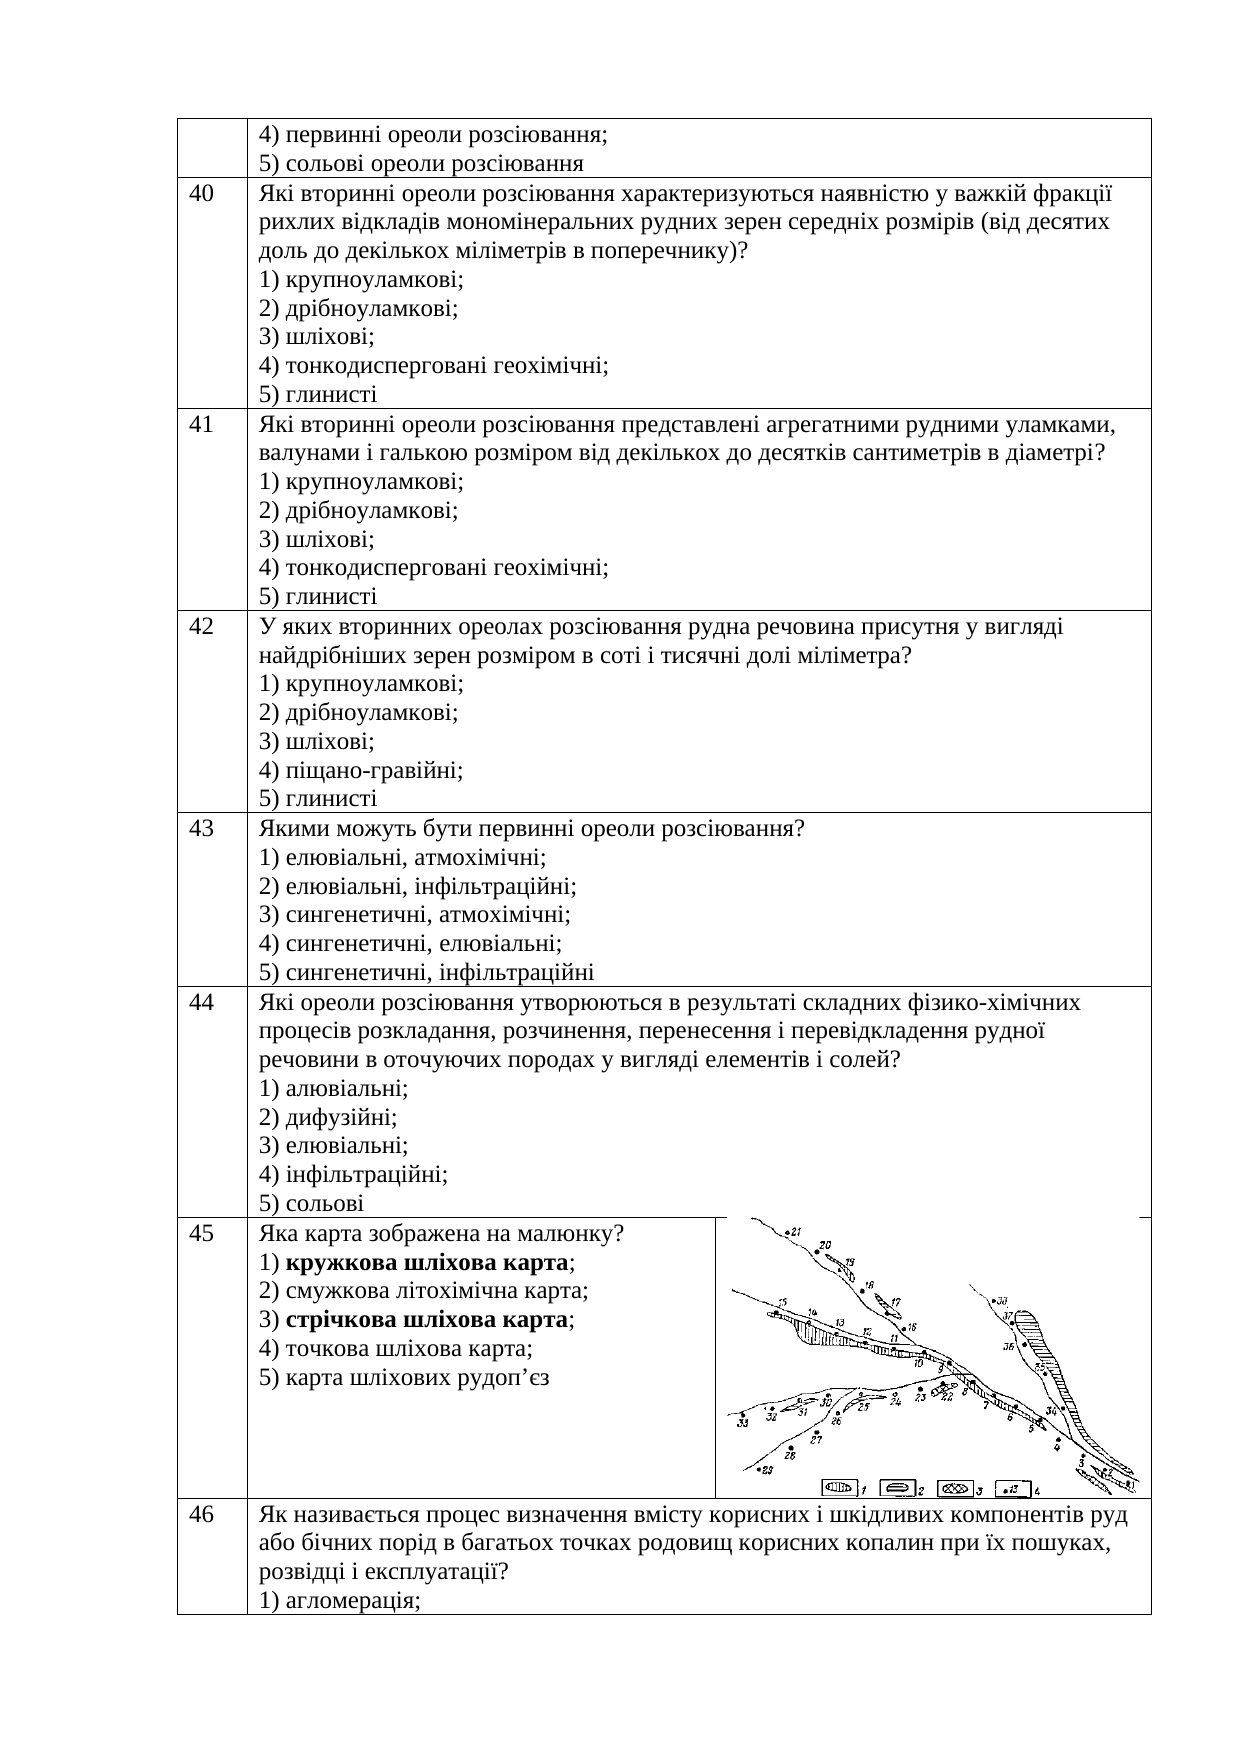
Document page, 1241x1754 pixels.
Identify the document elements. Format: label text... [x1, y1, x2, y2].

table_cell Яка карта зображена на малюнку? 1) кружкова шліхова карта; 2) смужкова літохімічна карта; 3) стрічкова шліхова карта; 4) точкова шліхова карта; 5) карта шліхових рудоп’єз [248, 1218, 715, 1498]
table_cell Які ореоли розсіювання утворюються в результаті складних фізико-хімічних процесів розкладання, розчинення, перенесення і перевідкладення рудної речовини в оточуючих породах у вигляді елементів і солей? 1) алювіальні; 2) дифузійні; 3) елювіальні; 4) інфільтраційні; 5) сольові [248, 987, 1151, 1217]
table_cell 45 [178, 1218, 247, 1498]
table_cell У яких вторинних ореолах розсіювання рудна речовина присутня у вигляді найдрібніших зерен розміром в соті і тисячні долі міліметра? 1) крупноуламкові; 2) дрібноуламкові; 3) шліхові; 4) піщано-гравійні; 5) глинисті [248, 611, 1151, 812]
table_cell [248, 1499, 1151, 1614]
picture [726, 1217, 1140, 1498]
table_cell Які вторинні ореоли розсіювання характеризуються наявністю у важкій фракції рихлих відкладів мономінеральних рудних зерен середніх розмірів (від десятих доль до декількох міліметрів в поперечнику)? 1) крупноуламкові; 2) дрібноуламкові; 3) шліхові; 4) тонкодисперговані геохімічні; 5) глинисті [248, 178, 1151, 408]
table_cell 39 [178, 119, 247, 177]
table_cell 44 [178, 987, 247, 1217]
table_cell [716, 1218, 726, 1498]
table_cell 43 [178, 813, 247, 986]
table_cell 42 [178, 611, 247, 812]
table_cell Якими можуть бути первинні ореоли розсіювання? 1) елювіальні, атмохімічні; 2) елювіальні, інфільтраційні; 3) сингенетичні, атмохімічні; 4) сингенетичні, елювіальні; 5) сингенетичні, інфільтраційні [248, 813, 1151, 986]
table_cell 41 [178, 409, 247, 610]
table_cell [248, 119, 1151, 177]
table_cell Які вторинні ореоли розсіювання представлені агрегатними рудними уламками, валунами і галькою розміром від декількох до десятків сантиметрів в діаметрі? 1) крупноуламкові; 2) дрібноуламкові; 3) шліхові; 4) тонкодисперговані геохімічні; 5) глинисті [248, 409, 1151, 610]
table_cell 40 [178, 178, 247, 408]
table_cell [1140, 1218, 1151, 1498]
table_cell 46 [178, 1499, 247, 1614]
